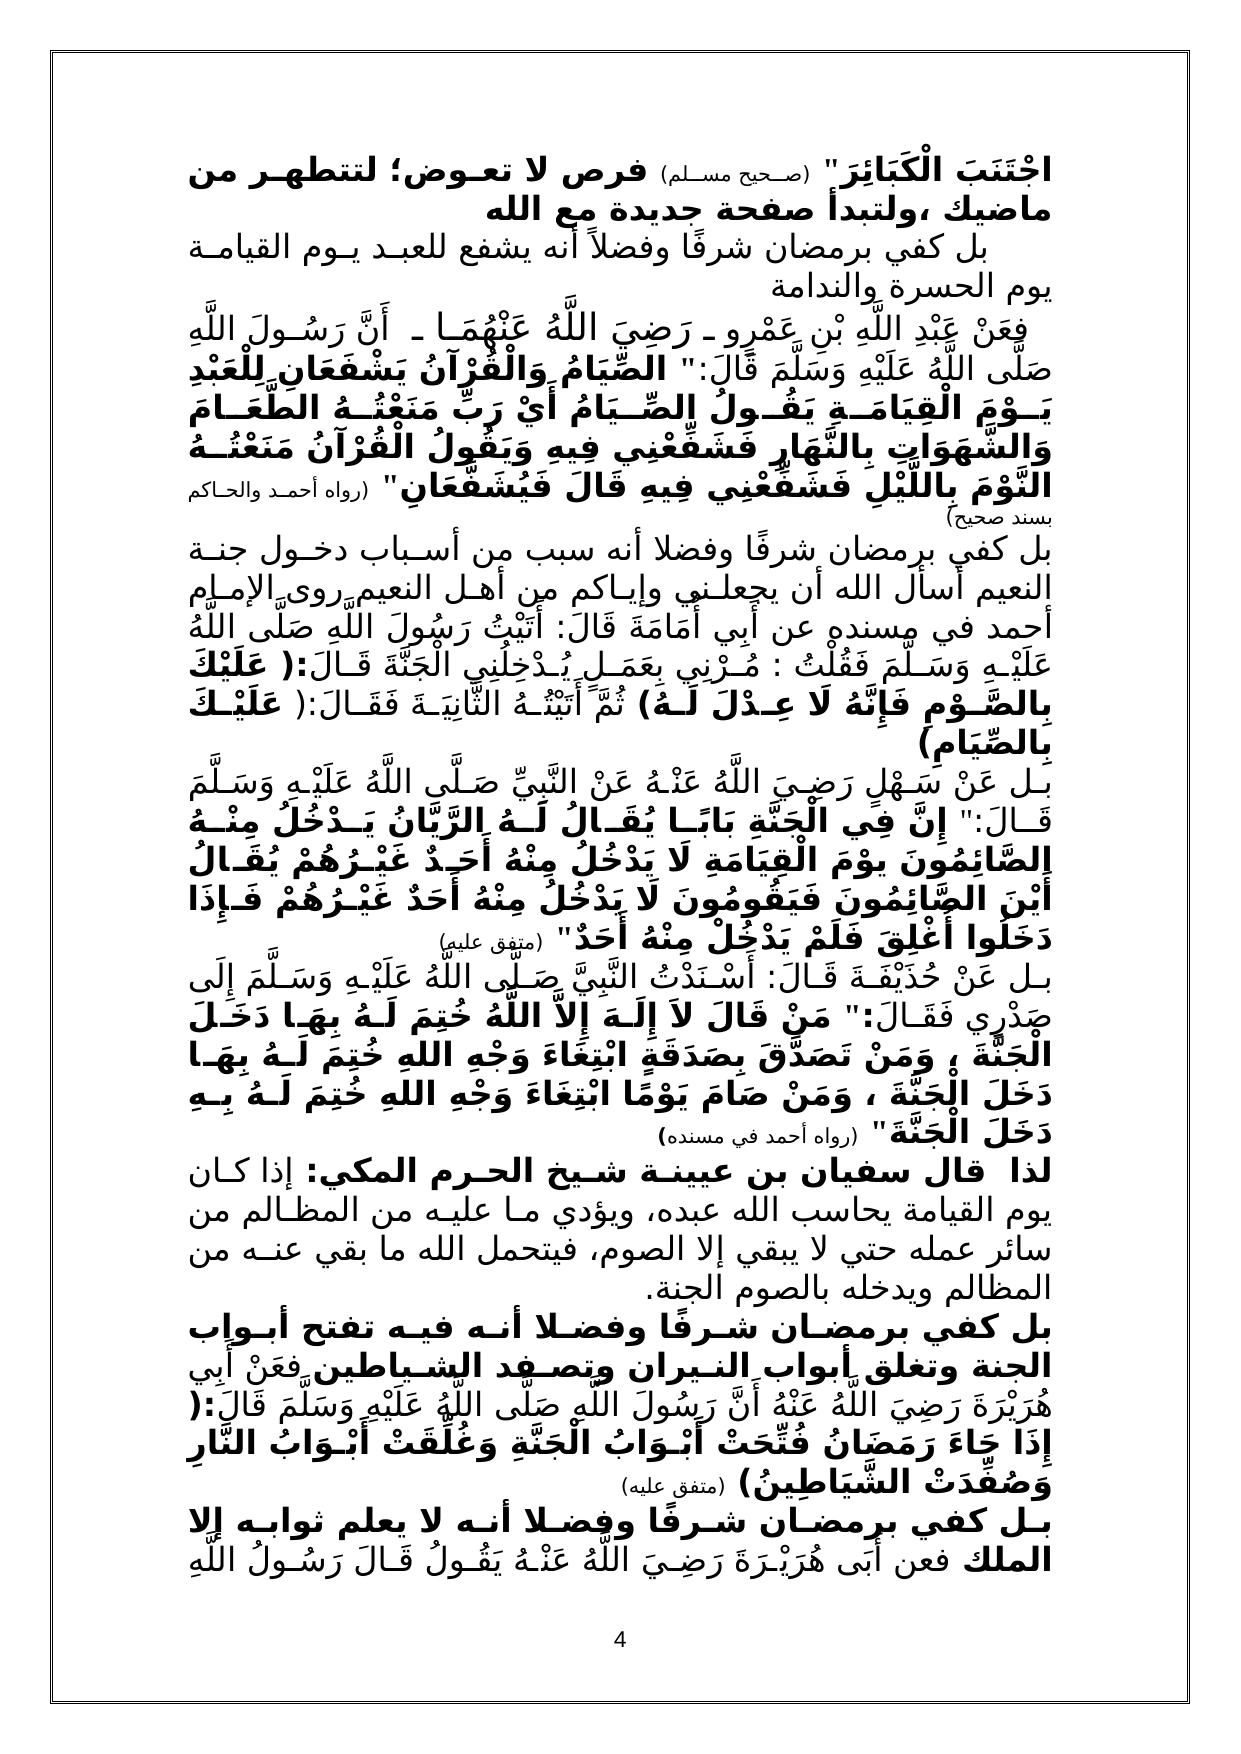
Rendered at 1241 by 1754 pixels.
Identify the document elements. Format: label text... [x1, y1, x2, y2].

text بل كفي برمضان شرفًا وفضلاً أنه يشفع للعبد يوم القيامة يوم الحسرة والندامة [187, 228, 1053, 306]
text بل عَنْ حُذَيْفَةَ قَالَ: أَسْنَدْتُ النَّبِيَّ صَلَّى اللَّهُ عَلَيْهِ وَسَلَّمَ إِلَى صَدْرِي فَقَالَ:" مَنْ قَالَ لاَ إِلَهَ إِلاَّ اللَّهُ خُتِمَ لَهُ بِهَا دَخَلَ الْجَنَّةَ ، وَمَنْ تَصَدَّقَ بِصَدَقَةٍ ابْتِغَاءَ وَجْهِ اللهِ خُتِمَ لَهُ بِهَا دَخَلَ الْجَنَّةَ ، وَمَنْ صَامَ يَوْمًا ابْتِغَاءَ وَجْهِ اللهِ خُتِمَ لَهُ بِهِ دَخَلَ الْجَنَّةَ" (رواه أحمد في مسنده) [187, 957, 1053, 1152]
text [187, 150, 1053, 228]
text فعَنْ عَبْدِ اللَّهِ بْنِ عَمْرٍو ـ رَضِيَ اللَّهُ عَنْهُمَا ـ أَنَّ رَسُولَ اللَّهِ صَلَّى اللَّهُ عَلَيْهِ وَسَلَّمَ قَالَ:" الصِّيَامُ وَالْقُرْآنُ يَشْفَعَانِ لِلْعَبْدِ يَوْمَ الْقِيَامَةِ يَقُولُ الصِّيَامُ أَيْ رَبِّ مَنَعْتُهُ الطَّعَامَ وَالشَّهَوَاتِ بِالنَّهَارِ فَشَفِّعْنِي فِيهِ وَيَقُولُ الْقُرْآنُ مَنَعْتُهُ النَّوْمَ بِاللَّيْلِ فَشَفِّعْنِي فِيهِ قَالَ فَيُشَفَّعَانِ" (رواه أحمد والحاكم بسند صحيح) [187, 306, 1053, 529]
text لذا قال سفيان بن عيينة شيخ الحرم المكي: إذا كان يوم القيامة يحاسب الله عبده، ويؤدي ما عليه من المظالم من سائر عمله حتي لا يبقي إلا الصوم، فيتحمل الله ما بقي عنه من المظالم ويدخله بالصوم الجنة. [187, 1152, 1053, 1307]
text بل كفي برمضان شرفًا وفضلا أنه فيه تفتح أبواب الجنة وتغلق أبواب النيران وتصفد الشياطين فعَنْ أَبِي هُرَيْرَةَ رَضِيَ اللَّهُ عَنْهُ أَنَّ رَسُولَ اللَّهِ صَلَّى اللَّهُ عَلَيْهِ وَسَلَّمَ قَالَ:( إِذَا جَاءَ رَمَضَانُ فُتِّحَتْ أَبْوَابُ الْجَنَّةِ وَغُلِّقَتْ أَبْوَابُ النَّارِ وَصُفِّدَتْ الشَّيَاطِينُ) (متفق عليه) [187, 1307, 1053, 1502]
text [187, 1502, 1053, 1579]
text بل كفي برمضان شرفًا وفضلا أنه سبب من أسباب دخول جنة النعيم أسأل الله أن يجعلني وإياكم من أهل النعيم روى الإمام أحمد في مسنده عن أَبِي أُمَامَةَ قَالَ: أَتَيْتُ رَسُولَ اللَّهِ صَلَّى اللَّهُ عَلَيْهِ وَسَلَّمَ فَقُلْتُ : مُرْنِي بِعَمَلٍ يُدْخِلُنِي الْجَنَّةَ قَالَ:( عَلَيْكَ بِالصَّوْمِ فَإِنَّهُ لَا عِدْلَ لَهُ) ثُمَّ أَتَيْتُهُ الثَّانِيَةَ فَقَالَ:( عَلَيْكَ بِالصِّيَامِ) [187, 529, 1053, 762]
text بل عَنْ سَهْلٍ رَضِيَ اللَّهُ عَنْهُ عَنْ النَّبِيِّ صَلَّى اللَّهُ عَلَيْهِ وَسَلَّمَ قَالَ:" إِنَّ فِي الْجَنَّةِ بَابًا يُقَالُ لَهُ الرَّيَّانُ يَدْخُلُ مِنْهُ الصَّائِمُونَ يوْمَ الْقِيَامَةِ لَا يَدْخُلُ مِنْهُ أَحَدٌ غَيْرُهُمْ يُقَالُ أَيْنَ الصَّائِمُونَ فَيَقُومُونَ لَا يَدْخُلُ مِنْهُ أَحَدٌ غَيْرُهُمْ فَإِذَا دَخَلُوا أُغْلِقَ فَلَمْ يَدْخُلْ مِنْهُ أَحَدٌ" (متفق عليه) [187, 762, 1053, 957]
